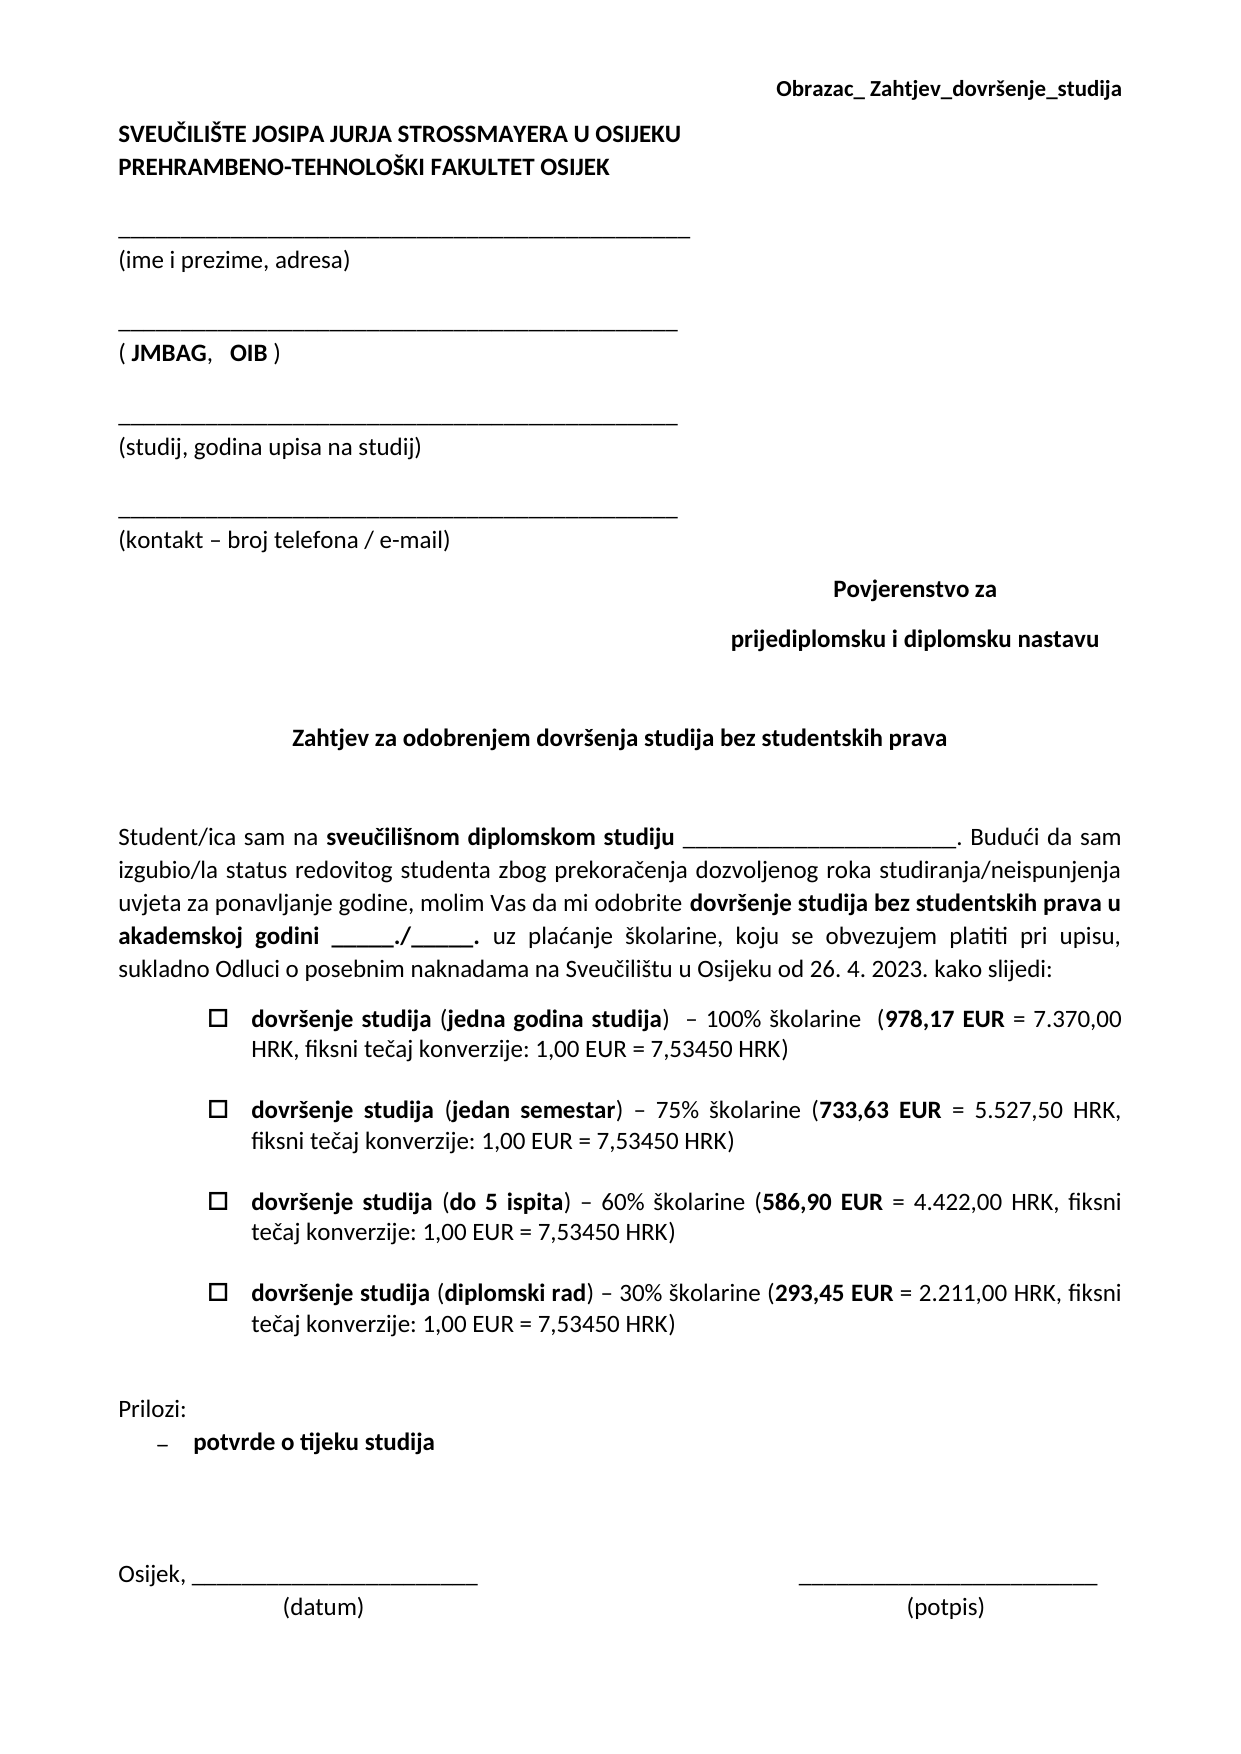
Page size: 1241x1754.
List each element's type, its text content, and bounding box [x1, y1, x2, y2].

list dovršenje studija (do 5 ispita) – 60% školarine (586,90 EUR = 4.422,00 HRK, fiksni tečaj konverzije: 1,00 EUR = 7,53450 HRK) [207, 1186, 1122, 1247]
list potvrde o tijeku studija [156, 1426, 1122, 1457]
text _____________________________________________ [118, 398, 1122, 428]
text SVEUČILIŠTE JOSIPA JURJA STROSSMAYERA U OSIJEKU [118, 118, 1122, 149]
text (ime i prezime, adresa) [118, 244, 1122, 275]
list dovršenje studija (diplomski rad) – 30% školarine (293,45 EUR = 2.211,00 HRK, fiksni tečaj konverzije: 1,00 EUR = 7,53450 HRK) [207, 1277, 1122, 1338]
text (studij, godina upisa na studij) [118, 431, 1122, 461]
list dovršenje studija (jedan semestar) – 75% školarine (733,63 EUR = 5.527,50 HRK, fiksni tečaj konverzije: 1,00 EUR = 7,53450 HRK) [207, 1094, 1122, 1155]
text PREHRAMBENO-TEHNOLOŠKI FAKULTET OSIJEK [118, 151, 1122, 182]
text Zahtjev za odobrenjem dovršenja studija bez studentskih prava [118, 722, 1122, 753]
text (datum) (potpis) [118, 1591, 1122, 1621]
text ______________________________________________ [118, 211, 1122, 242]
text prijediplomsku i diplomsku nastavu [708, 623, 1122, 654]
text Osijek, _______________________ ________________________ [118, 1558, 1122, 1588]
text (kontakt – broj telefona / e-mail) [118, 524, 1122, 554]
text Student/ica sam na sveučilišnom diplomskom studiju ______________________. Budući da sam izgubio/la status redovitog studenta zbog prekoračenja dozvoljenog roka studiranja/neispunjenja uvjeta za ponavljanje godine, molim Vas da mi odobrite dovršenje studija bez studentskih prava u akademskoj godini _____./_____. uz plaćanje školarine, koju se obvezujem platiti pri upisu, sukladno Odluci o posebnim naknadama na Sveučilištu u Osijeku od 26. 4. 2023. kako slijedi: [118, 821, 1122, 984]
list dovršenje studija (jedna godina studija) – 100% školarine (978,17 EUR = 7.370,00 HRK, fiksni tečaj konverzije: 1,00 EUR = 7,53450 HRK) [207, 1003, 1122, 1064]
text _____________________________________________ [118, 491, 1122, 522]
text ( JMBAG, OIB ) [118, 337, 1122, 368]
text Prilozi: [118, 1393, 1122, 1424]
text Povjerenstvo za [708, 573, 1122, 604]
text _____________________________________________ [118, 304, 1122, 335]
